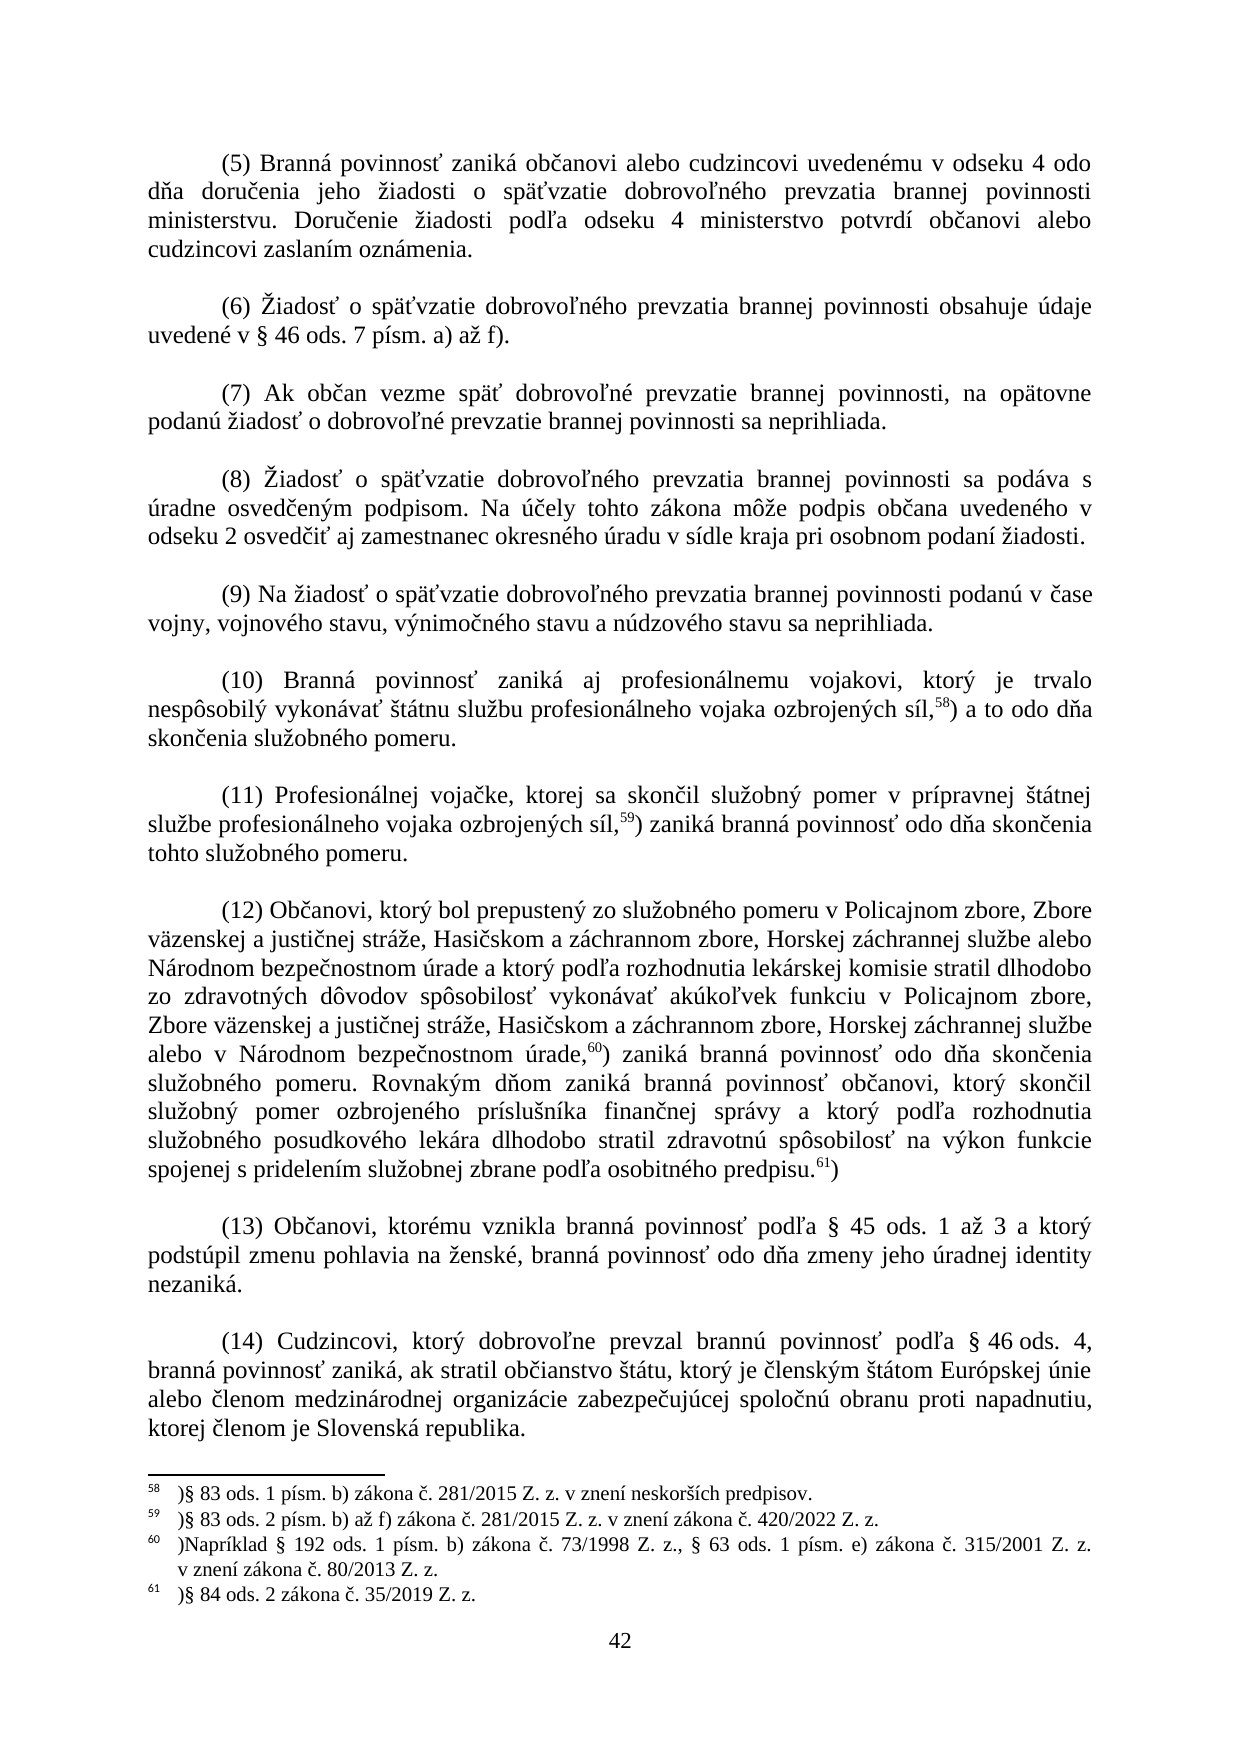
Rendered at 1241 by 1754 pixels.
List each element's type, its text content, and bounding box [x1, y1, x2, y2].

text (7) Ak občan vezme späť dobrovoľné prevzatie brannej povinnosti, na opätovne podanú žiadosť o dobrovoľné prevzatie brannej povinnosti sa neprihliada. [148, 378, 1093, 435]
text (9) Na žiadosť o späťvzatie dobrovoľného prevzatia brannej povinnosti podanú v čase vojny, vojnového stavu, výnimočného stavu a núdzového stavu sa neprihliada. [148, 579, 1093, 636]
text (14) Cudzincovi, ktorý dobrovoľne prevzal brannú povinnosť podľa § 46 ods. 4, branná povinnosť zaniká, ak stratil občianstvo štátu, ktorý je členským štátom Európskej únie alebo členom medzinárodnej organizácie zabezpečujúcej spoločnú obranu proti napadnutiu, ktorej členom je Slovenská republika. [148, 1326, 1093, 1441]
text (12) Občanovi, ktorý bol prepustený zo služobného pomeru v Policajnom zbore, Zbore väzenskej a justičnej stráže, Hasičskom a záchrannom zbore, Horskej záchrannej službe alebo Národnom bezpečnostnom úrade a ktorý podľa rozhodnutia lekárskej komisie stratil dlhodobo zo zdravotných dôvodov spôsobilosť vykonávať akúkoľvek funkciu v Policajnom zbore, Zbore väzenskej a justičnej stráže, Hasičskom a záchrannom zbore, Horskej záchrannej službe alebo v Národnom bezpečnostnom úrade,) zaniká branná povinnosť odo dňa skončenia služobného pomeru. Rovnakým dňom zaniká branná povinnosť občanovi, ktorý skončil služobný pomer ozbrojeného príslušníka finančnej správy a ktorý podľa rozhodnutia služobného posudkového lekára dlhodobo stratil zdravotnú spôsobilosť na výkon funkcie spojenej s pridelením služobnej zbrane podľa osobitného predpisu.) [148, 895, 1093, 1183]
text (5) Branná povinnosť zaniká občanovi alebo cudzincovi uvedenému v odseku 4 odo dňa doručenia jeho žiadosti o späťvzatie dobrovoľného prevzatia brannej povinnosti ministerstvu. Doručenie žiadosti podľa odseku 4 ministerstvo potvrdí občanovi alebo cudzincovi zaslaním oznámenia. [148, 148, 1093, 263]
text (11) Profesionálnej vojačke, ktorej sa skončil služobný pomer v prípravnej štátnej službe profesionálneho vojaka ozbrojených síl,) zaniká branná povinnosť odo dňa skončenia tohto služobného pomeru. [148, 780, 1093, 866]
text (13) Občanovi, ktorému vznikla branná povinnosť podľa § 45 ods. 1 až 3 a ktorý podstúpil zmenu pohlavia na ženské, branná povinnosť odo dňa zmeny jeho úradnej identity nezaniká. [148, 1211, 1093, 1298]
text (10) Branná povinnosť zaniká aj profesionálnemu vojakovi, ktorý je trvalo nespôsobilý vykonávať štátnu službu profesionálneho vojaka ozbrojených síl,) a to odo dňa skončenia služobného pomeru. [148, 665, 1093, 751]
text (8) Žiadosť o späťvzatie dobrovoľného prevzatia brannej povinnosti sa podáva s úradne osvedčeným podpisom. Na účely tohto zákona môže podpis občana uvedeného v odseku 2 osvedčiť aj zamestnanec okresného úradu v sídle kraja pri osobnom podaní žiadosti. [148, 464, 1093, 550]
text (6) Žiadosť o späťvzatie dobrovoľného prevzatia brannej povinnosti obsahuje údaje uvedené v § 46 ods. 7 písm. a) až f). [148, 291, 1093, 349]
